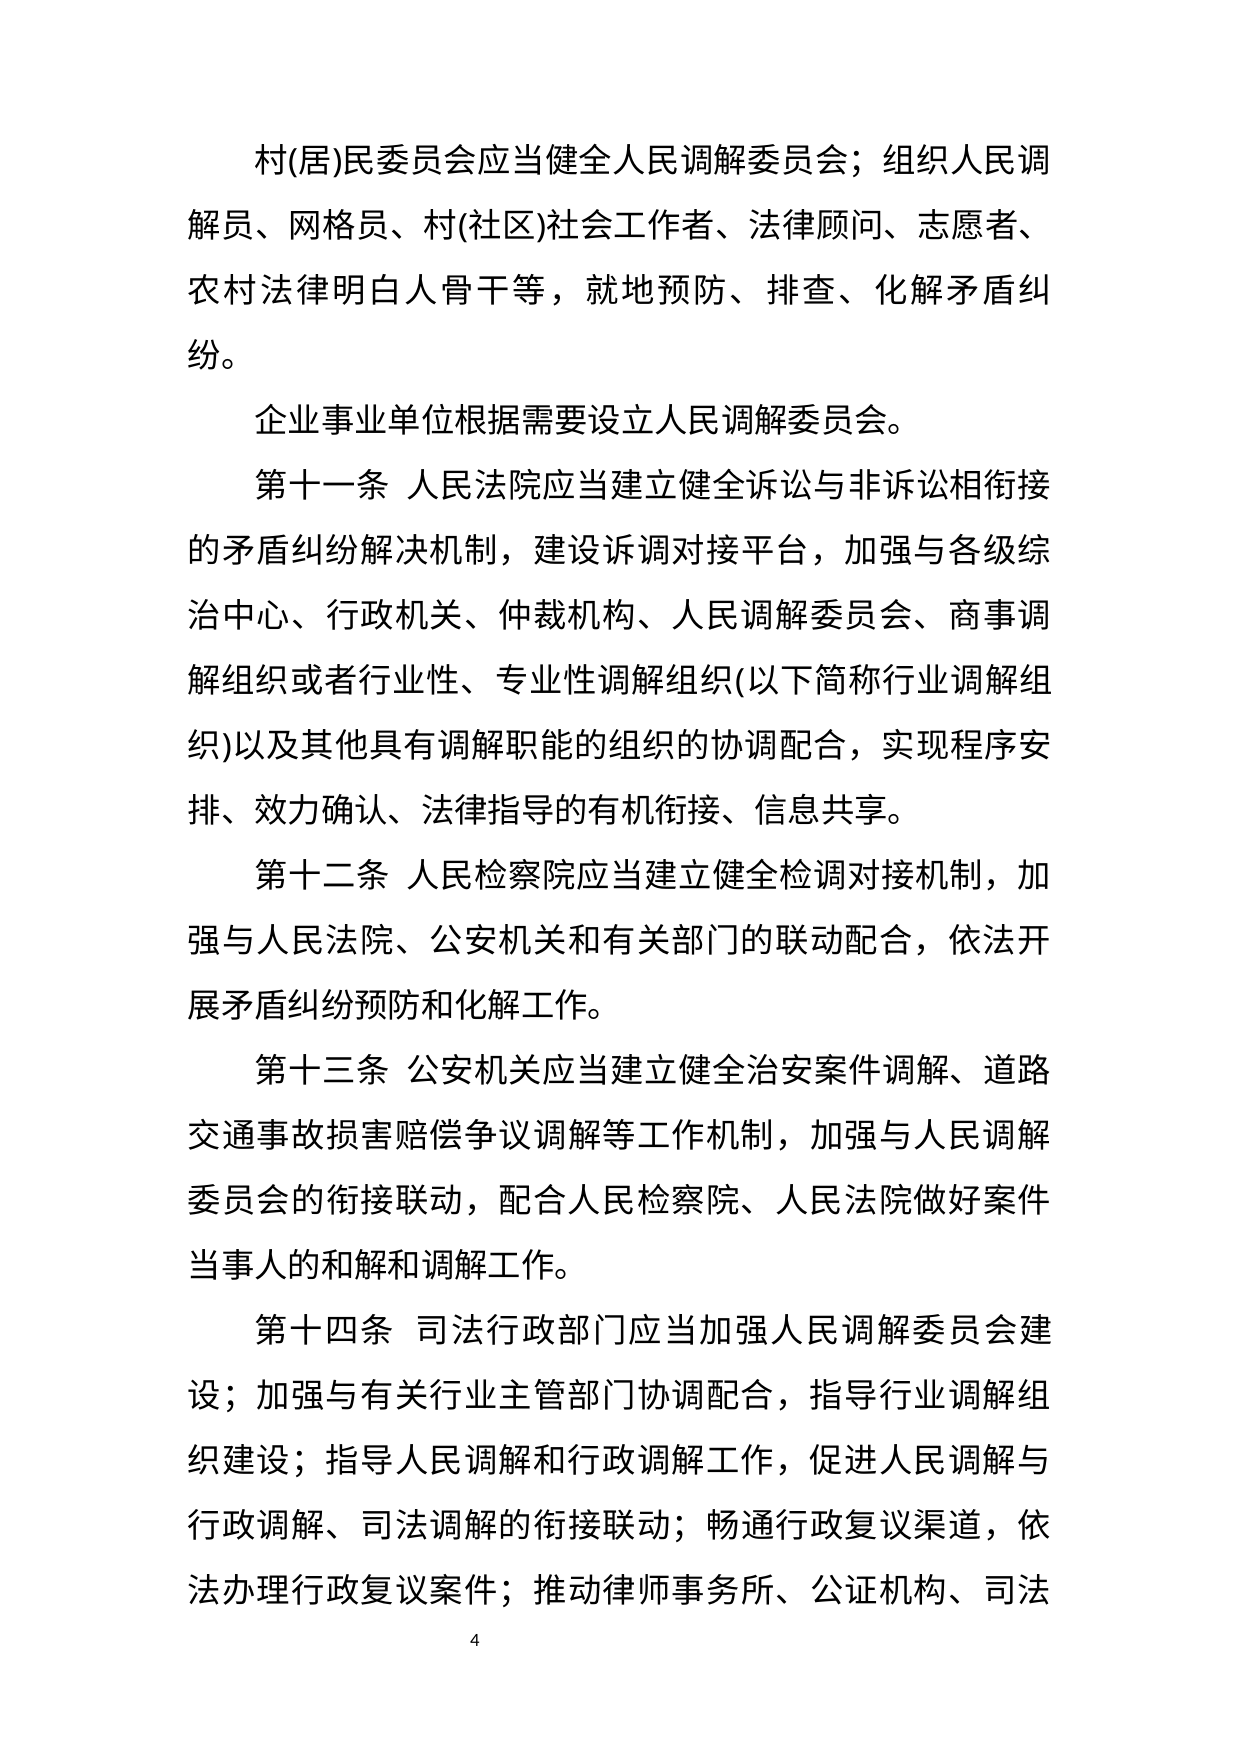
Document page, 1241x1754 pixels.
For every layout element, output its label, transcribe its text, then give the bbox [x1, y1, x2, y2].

text 企业事业单位根据需要设立人民调解委员会。 [187, 385, 1053, 450]
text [187, 1295, 1053, 1620]
text 第十二条 人民检察院应当建立健全检调对接机制，加强与人民法院、公安机关和有关部门的联动配合，依法开展矛盾纠纷预防和化解工作。 [187, 840, 1053, 1035]
text 第十三条 公安机关应当建立健全治安案件调解、道路交通事故损害赔偿争议调解等工作机制，加强与人民调解委员会的衔接联动，配合人民检察院、人民法院做好案件当事人的和解和调解工作。 [187, 1035, 1053, 1295]
text 第十一条 人民法院应当建立健全诉讼与非诉讼相衔接的矛盾纠纷解决机制，建设诉调对接平台，加强与各级综治中心、行政机关、仲裁机构、人民调解委员会、商事调解组织或者行业性、专业性调解组织(以下简称行业调解组织)以及其他具有调解职能的组织的协调配合，实现程序安排、效力确认、法律指导的有机衔接、信息共享。 [187, 450, 1053, 840]
text 村(居)民委员会应当健全人民调解委员会；组织人民调解员、网格员、村(社区)社会工作者、法律顾问、志愿者、农村法律明白人骨干等，就地预防、排查、化解矛盾纠纷。 [187, 125, 1053, 385]
